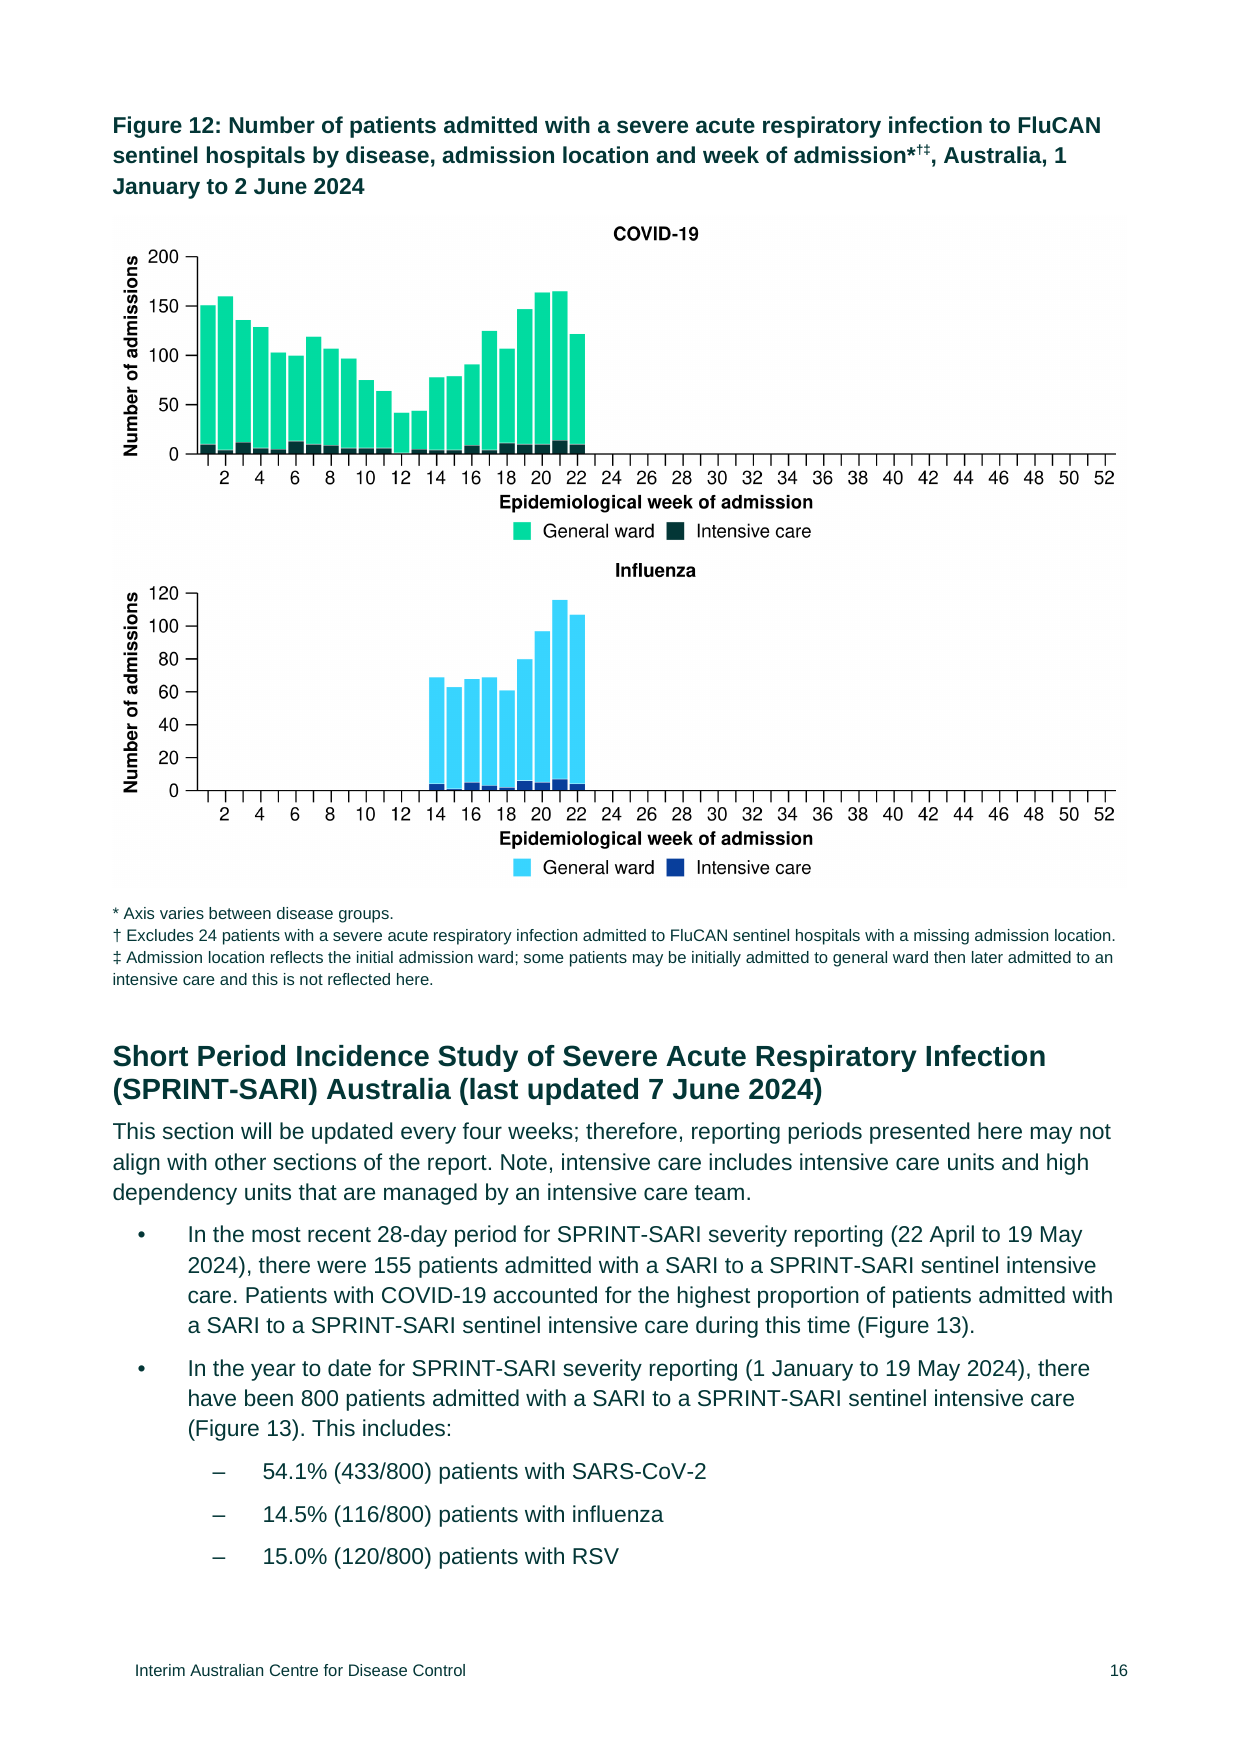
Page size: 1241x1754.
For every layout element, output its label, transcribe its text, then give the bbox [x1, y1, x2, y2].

list 54.1% (433/800) patients with SARS-CoV-2 [212, 1458, 1128, 1484]
list 14.5% (116/800) patients with influenza [212, 1501, 1128, 1527]
subtitle Short Period Incidence Study of Severe Acute Respiratory Infection (SPRINT-SARI) Australia (last updated 7 June 2024) [112, 1039, 1128, 1106]
text This section will be updated every four weeks; therefore, reporting periods presented here may not align with other sections of the report. Note, intensive care includes intensive care units and high dependency units that are managed by an intensive care team. [112, 1118, 1128, 1205]
list In the year to date for SPRINT-SARI severity reporting (1 January to 19 May 2024), there have been 800 patients admitted with a SARI to a SPRINT-SARI sentinel intensive care (Figure 13). This includes: [137, 1355, 1128, 1442]
text * Axis varies between disease groups. † Excludes 24 patients with a severe acute respiratory infection admitted to FluCAN sentinel hospitals with a missing admission location. ‡ Admission location reflects the initial admission ward; some patients may be initially admitted to general ward then later admitted to an intensive care and this is not reflected here. [112, 904, 1128, 1011]
text Figure 12: Number of patients admitted with a severe acute respiratory infection to FluCAN sentinel hospitals by disease, admission location and week of admission*†‡, Australia, 1 January to 2 June 2024 [112, 112, 1128, 199]
picture [112, 215, 1127, 888]
list In the most recent 28-day period for SPRINT-SARI severity reporting (22 April to 19 May 2024), there were 155 patients admitted with a SARI to a SPRINT-SARI sentinel intensive care. Patients with COVID-19 accounted for the highest proportion of patients admitted with a SARI to a SPRINT-SARI sentinel intensive care during this time (Figure 13). [137, 1221, 1128, 1338]
list 15.0% (120/800) patients with RSV [212, 1543, 1128, 1570]
